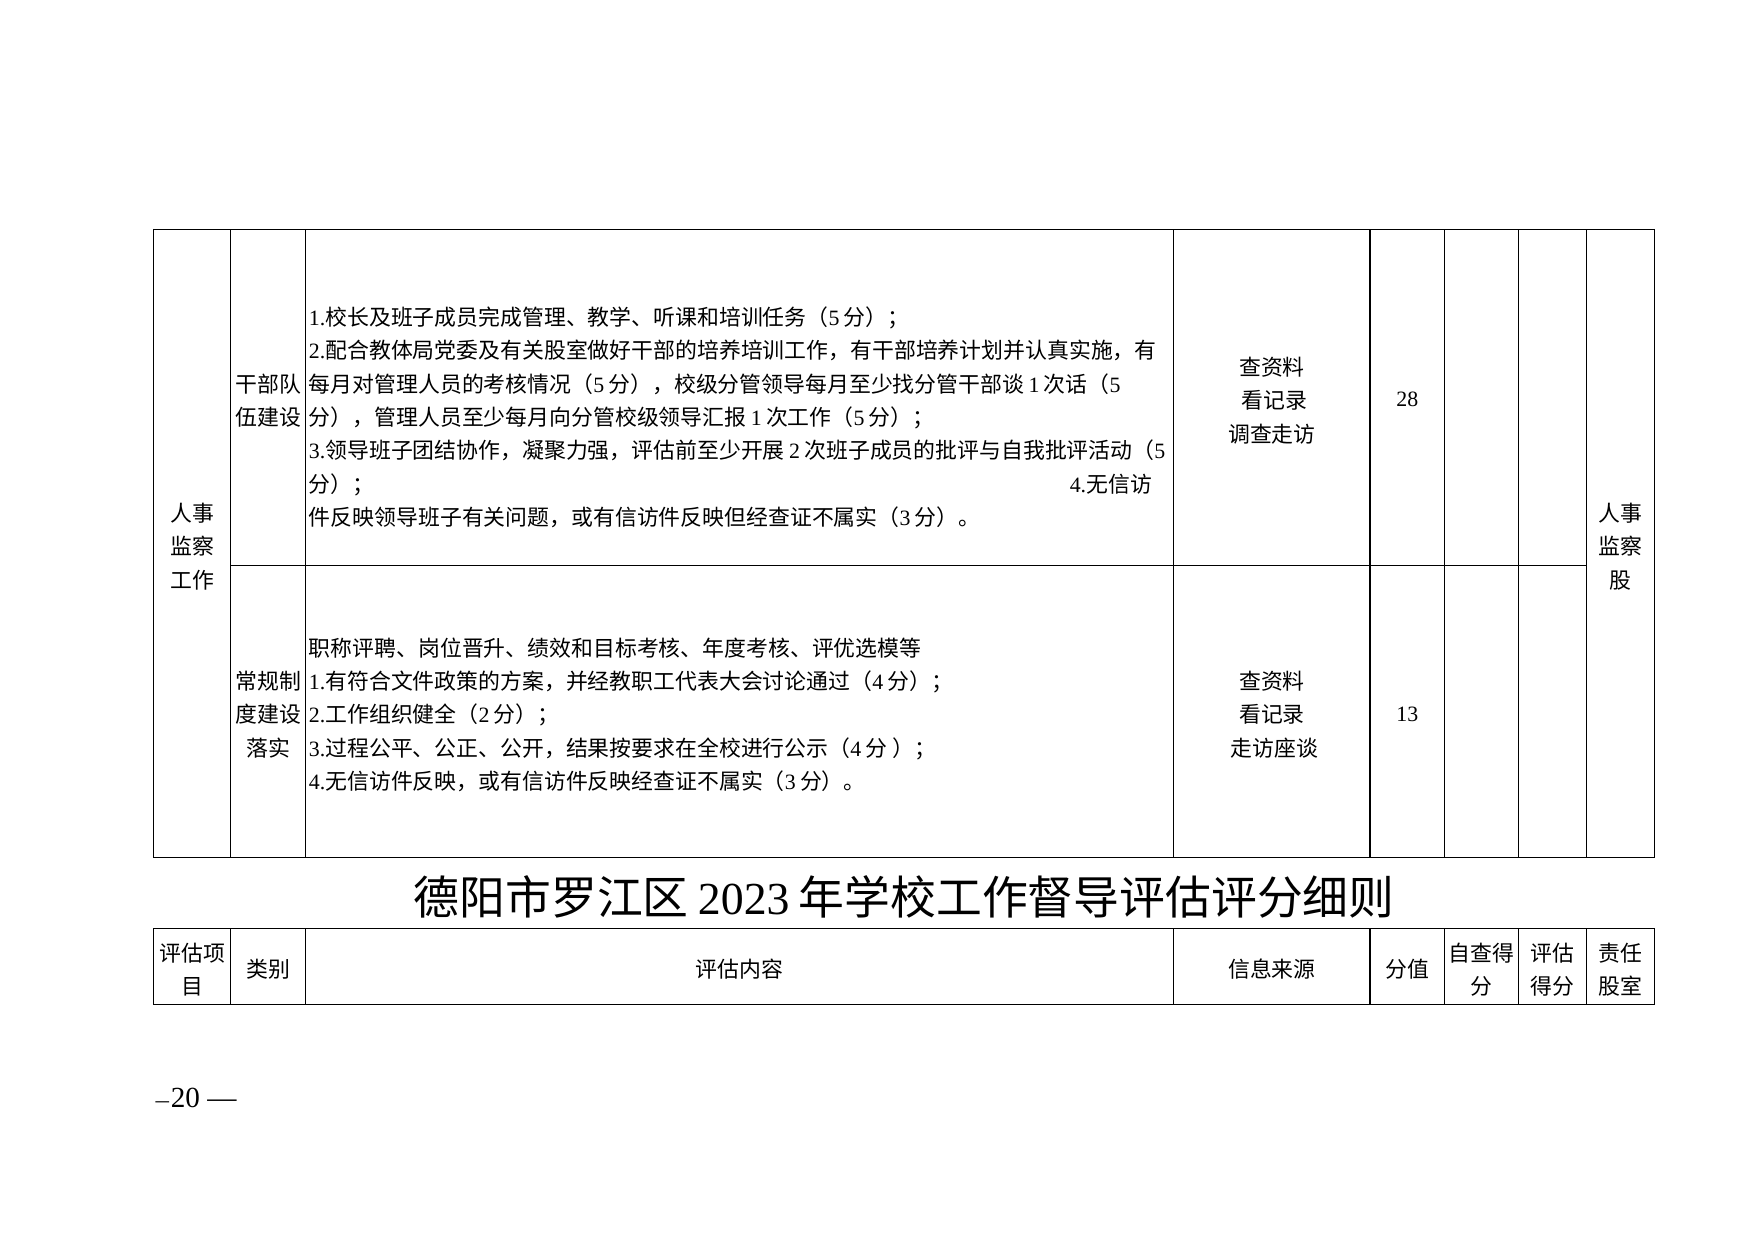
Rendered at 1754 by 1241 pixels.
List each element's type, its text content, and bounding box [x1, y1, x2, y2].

table_cell 类别 [231, 929, 305, 1004]
table_cell 分值 [1371, 929, 1444, 1004]
table_cell 责任股室 [1587, 929, 1654, 1004]
table_cell 人事 监察 工作 [154, 230, 230, 857]
table_cell [1519, 566, 1586, 857]
table_cell 信息来源 [1174, 929, 1369, 1004]
table_cell [1445, 230, 1518, 565]
table_cell 德阳市罗江区2023年学校工作督导评估评分细则 [154, 858, 1654, 928]
table_cell 28 [1371, 230, 1444, 565]
table_cell 人事 监察 股 [1587, 230, 1654, 857]
table_cell 1.校长及班子成员完成管理、教学、听课和培训任务（5分）； 2.配合教体局党委及有关股室做好干部的培养培训工作，有干部培养计划并认真实施，有每月对管理人员的考核情况（5分），校级分管领导每月至少找分管干部谈1次话（5分），管理人员至少每月向分管校级领导汇报1次工作（5分）； 3.领导班子团结协作，凝聚力强，评估前至少开展2次班子成员的批评与自我批评活动（5分）； 4.无信访件反映领导班子有关问题，或有信访件反映但经查证不属实（3分）。 [306, 230, 1173, 565]
table_cell 评估得分 [1519, 929, 1586, 1004]
table_cell 干部队伍建设 [231, 230, 305, 565]
table_cell [1445, 566, 1518, 857]
table_cell 常规制度建设落实 [231, 566, 305, 857]
table_cell 评估内容 [306, 929, 1173, 1004]
table_cell 查资料 看记录 走访座谈 [1174, 566, 1369, 857]
table_cell 职称评聘、岗位晋升、绩效和目标考核、年度考核、评优选模等 1.有符合文件政策的方案，并经教职工代表大会讨论通过（4分）； 2.工作组织健全（2分）； 3.过程公平、公正、公开，结果按要求在全校进行公示（4分 ）； 4.无信访件反映，或有信访件反映经查证不属实（3分）。 [306, 566, 1173, 857]
table_cell 13 [1371, 566, 1444, 857]
table_cell 评估项目 [154, 929, 230, 1004]
table_cell 自查得分 [1445, 929, 1518, 1004]
table_cell [1519, 230, 1586, 565]
table_cell 查资料 看记录 调查走访 [1174, 230, 1369, 565]
